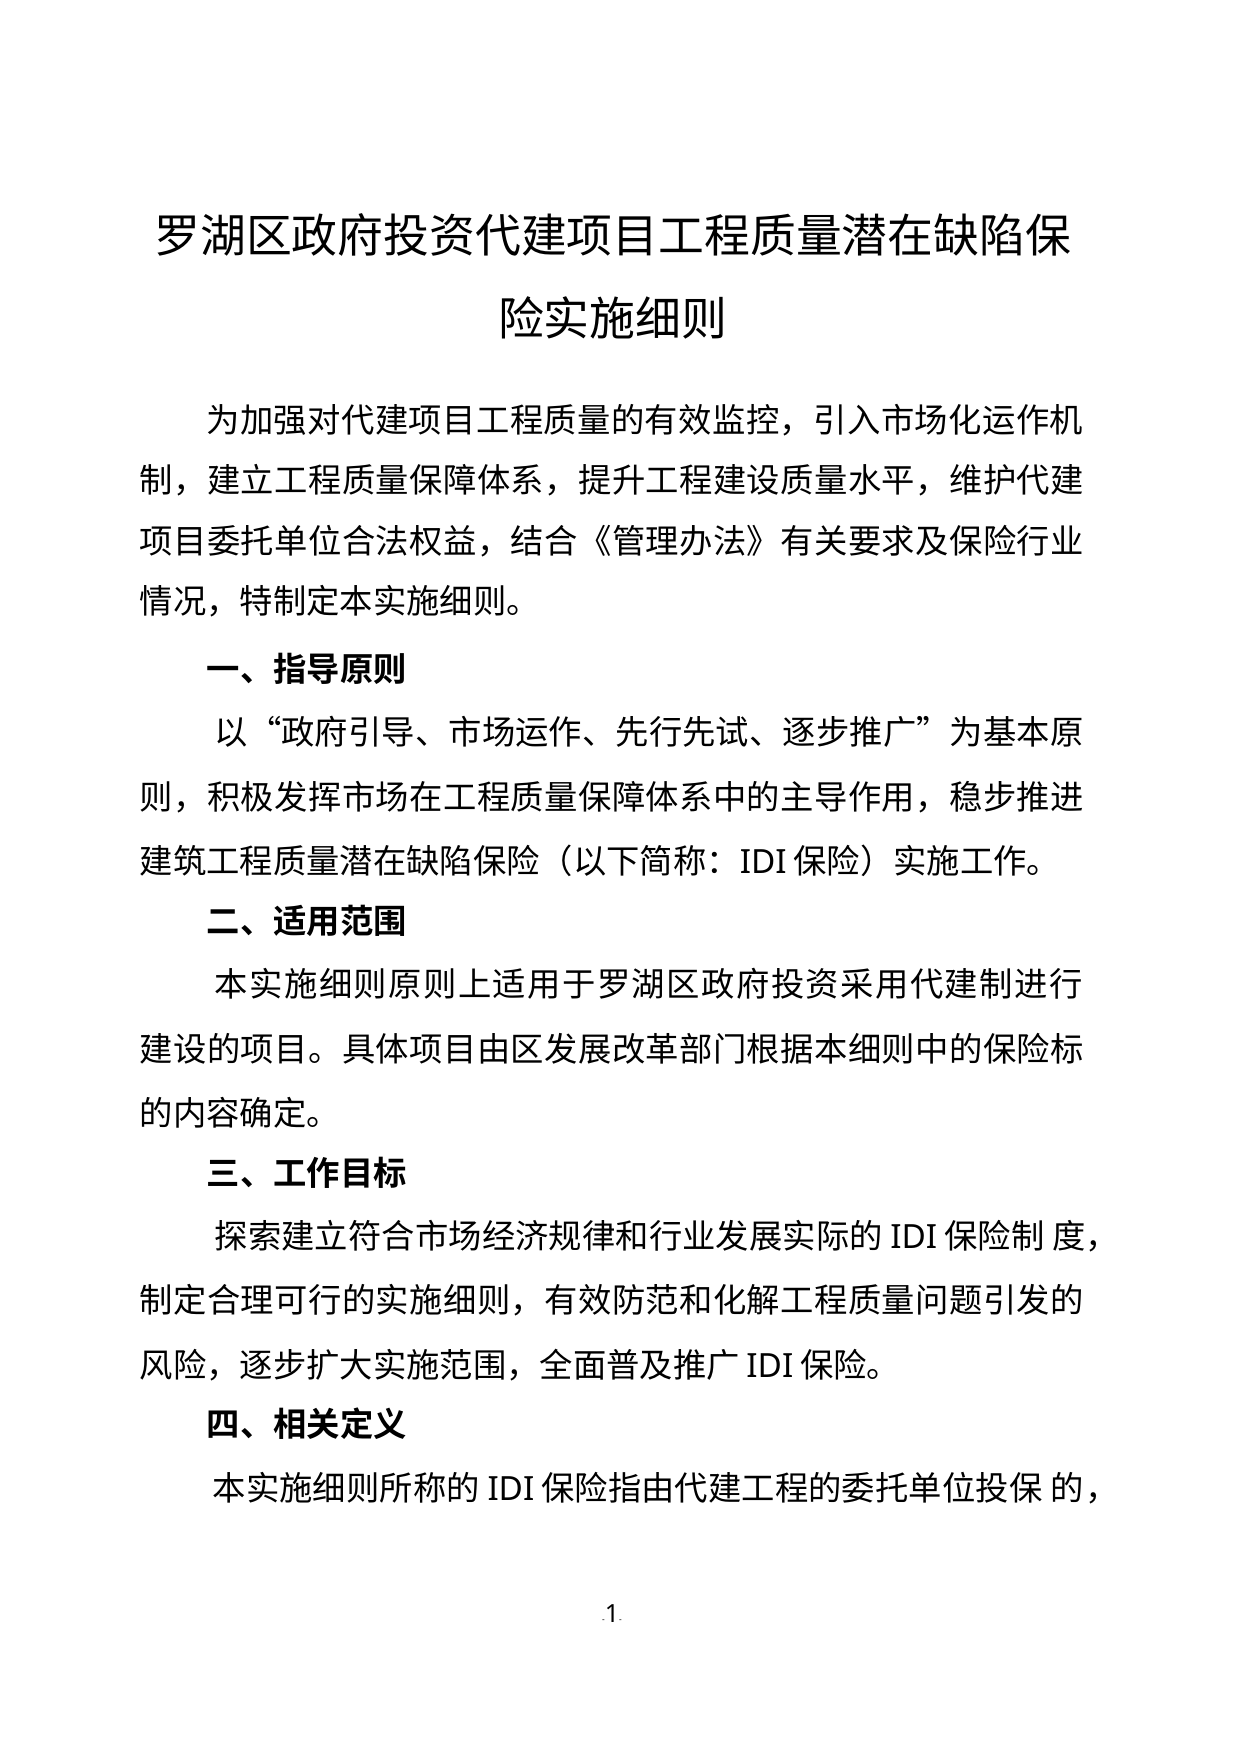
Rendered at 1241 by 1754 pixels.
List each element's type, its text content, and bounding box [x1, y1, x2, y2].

subtitle 三、工作目标 [139, 1138, 1085, 1197]
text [139, 1448, 1085, 1513]
text 本实施细则原则上适用于罗湖区政府投资采用代建制进行 建设的项目。具体项目由区发展改革部门根据本细则中的保险标的内容确定。 [139, 945, 1085, 1138]
text 探索建立符合市场经济规律和行业发展实际的IDI保险制 度，制定合理可行的实施细则，有效防范和化解工程质量问题引发的风险，逐步扩大实施范围，全面普及推广IDI保险。 [139, 1197, 1085, 1390]
subtitle 四、相关定义 [139, 1390, 1085, 1448]
subtitle 一、指导原则 [139, 635, 1085, 693]
subtitle 二、适用范围 [139, 887, 1085, 945]
text 罗湖区政府投资代建项目工程质量潜在缺陷保险实施细则 [139, 199, 1085, 349]
text 以“政府引导、市场运作、先行先试、逐步推广”为基本原则，积极发挥市场在工程质量保障体系中的主导作用，稳步推进建筑工程质量潜在缺陷保险（以下简称：IDI保险）实施工作。 [139, 693, 1085, 887]
text 为加强对代建项目工程质量的有效监控，引入市场化运作机制，建立工程质量保障体系，提升工程建设质量水平，维护代建项目委托单位合法权益，结合《管理办法》有关要求及保险行业情况，特制定本实施细则。 [139, 394, 1085, 623]
